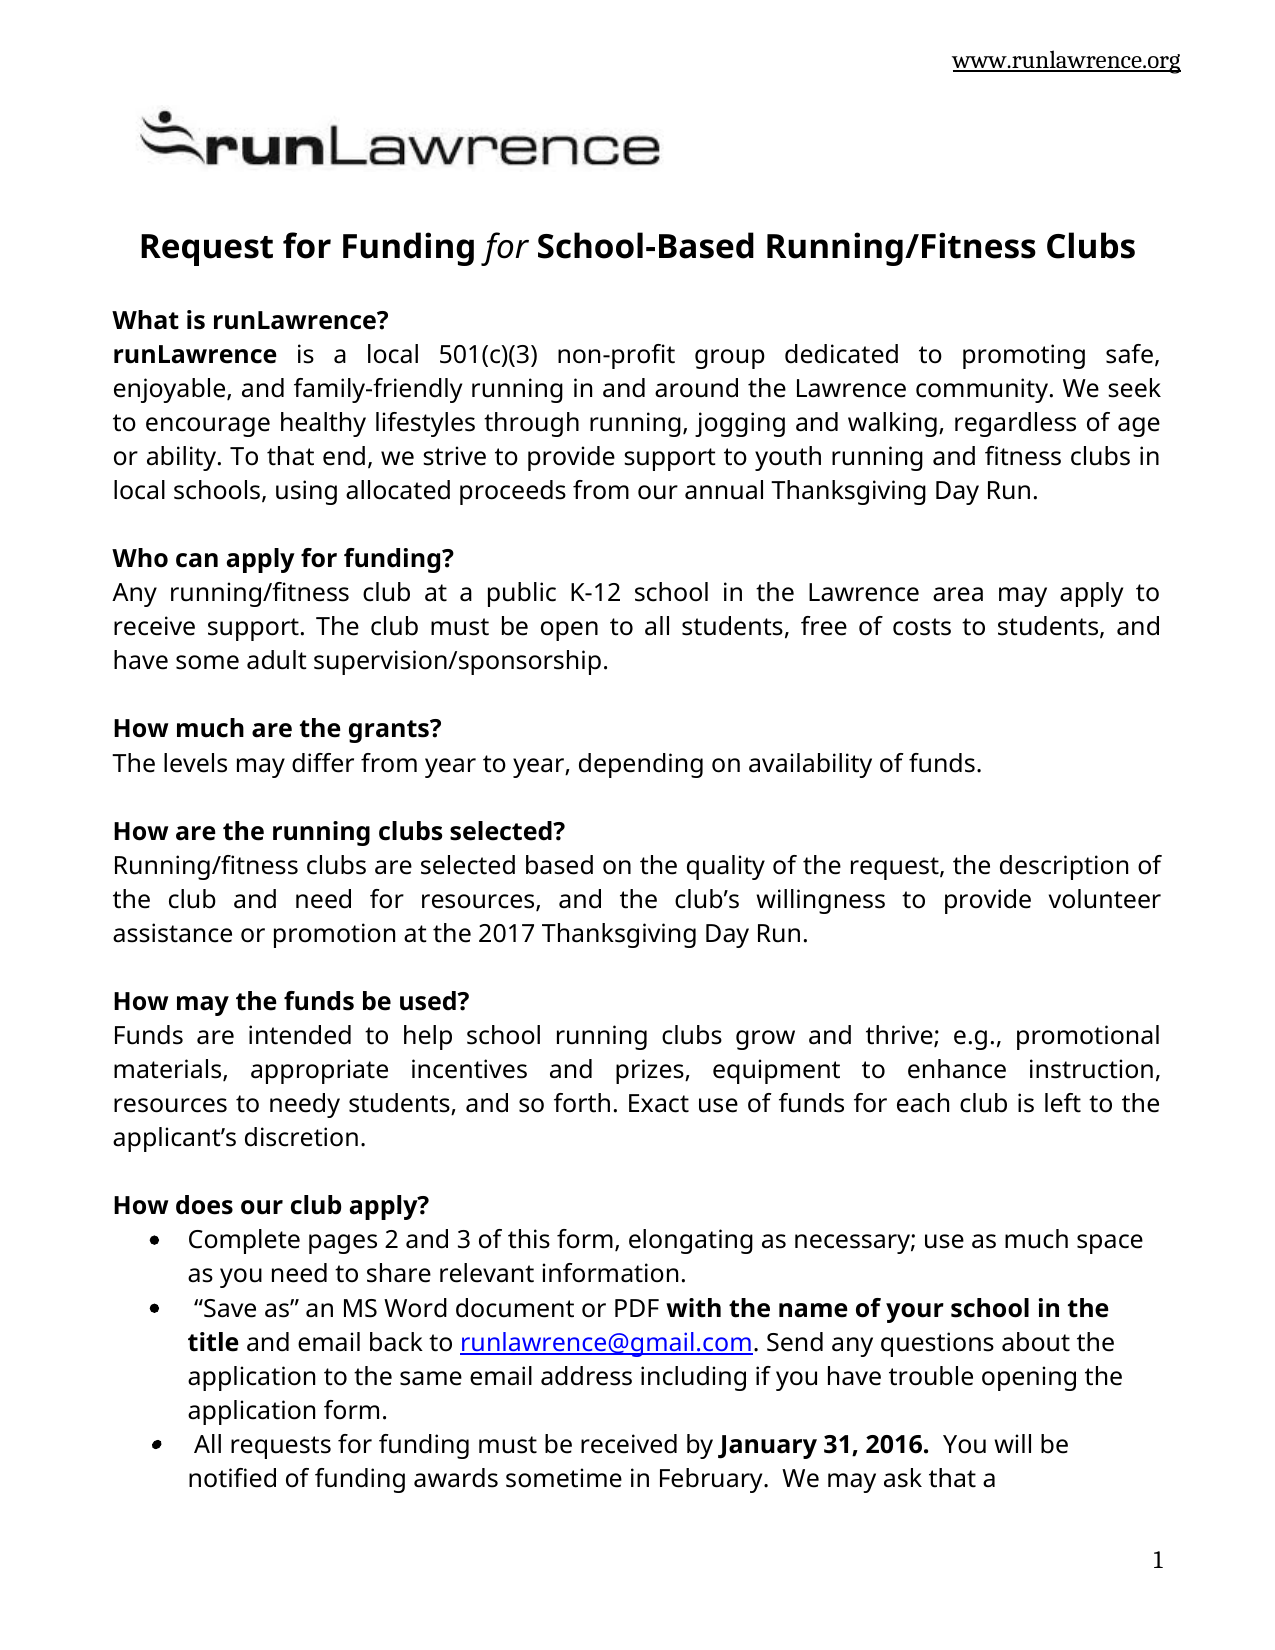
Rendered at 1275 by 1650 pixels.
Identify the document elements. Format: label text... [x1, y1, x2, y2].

text Any running/fitness club at a public K-12 school in the Lawrence area may apply to receive support. The club must be open to all students, free of costs to students, and have some adult supervision/sponsorship. [112, 575, 1162, 677]
text How does our club apply? [112, 1188, 1162, 1222]
text What is runLawrence? [112, 302, 1162, 336]
list “Save as” an MS Word document or PDF with the name of your school in the title and email back to runlawrence@gmail.com. Send any questions about the application to the same email address including if you have trouble opening the application form. [150, 1290, 1162, 1426]
text runLawrence is a local 501(c)(3) non-profit group dedicated to promoting safe, enjoyable, and family-friendly running in and around the Lawrence community. We seek to encourage healthy lifestyles through running, jogging and walking, regardless of age or ability. To that end, we strive to provide support to youth running and fitness clubs in local schools, using allocated proceeds from our annual Thanksgiving Day Run. [112, 336, 1162, 507]
text How may the funds be used? [112, 984, 1162, 1018]
text How are the running clubs selected? [112, 813, 1162, 847]
text How much are the grants? [112, 711, 1162, 745]
list Complete pages 2 and 3 of this form, elongating as necessary; use as much space as you need to share relevant information. [150, 1222, 1162, 1290]
text Running/fitness clubs are selected based on the quality of the request, the description of the club and need for resources, and the club’s willingness to provide volunteer assistance or promotion at the 2017 Thanksgiving Day Run. [112, 847, 1162, 949]
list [150, 1426, 1162, 1494]
text Request for Funding for School-Based Running/Fitness Clubs [112, 223, 1162, 268]
text The levels may differ from year to year, depending on availability of funds. [112, 745, 1162, 779]
text Who can apply for funding? [112, 541, 1162, 575]
text Funds are intended to help school running clubs grow and thrive; e.g., promotional materials, appropriate incentives and prizes, equipment to enhance instruction, resources to needy students, and so forth. Exact use of funds for each club is left to the applicant’s discretion. [112, 1018, 1162, 1154]
picture [112, 105, 688, 172]
